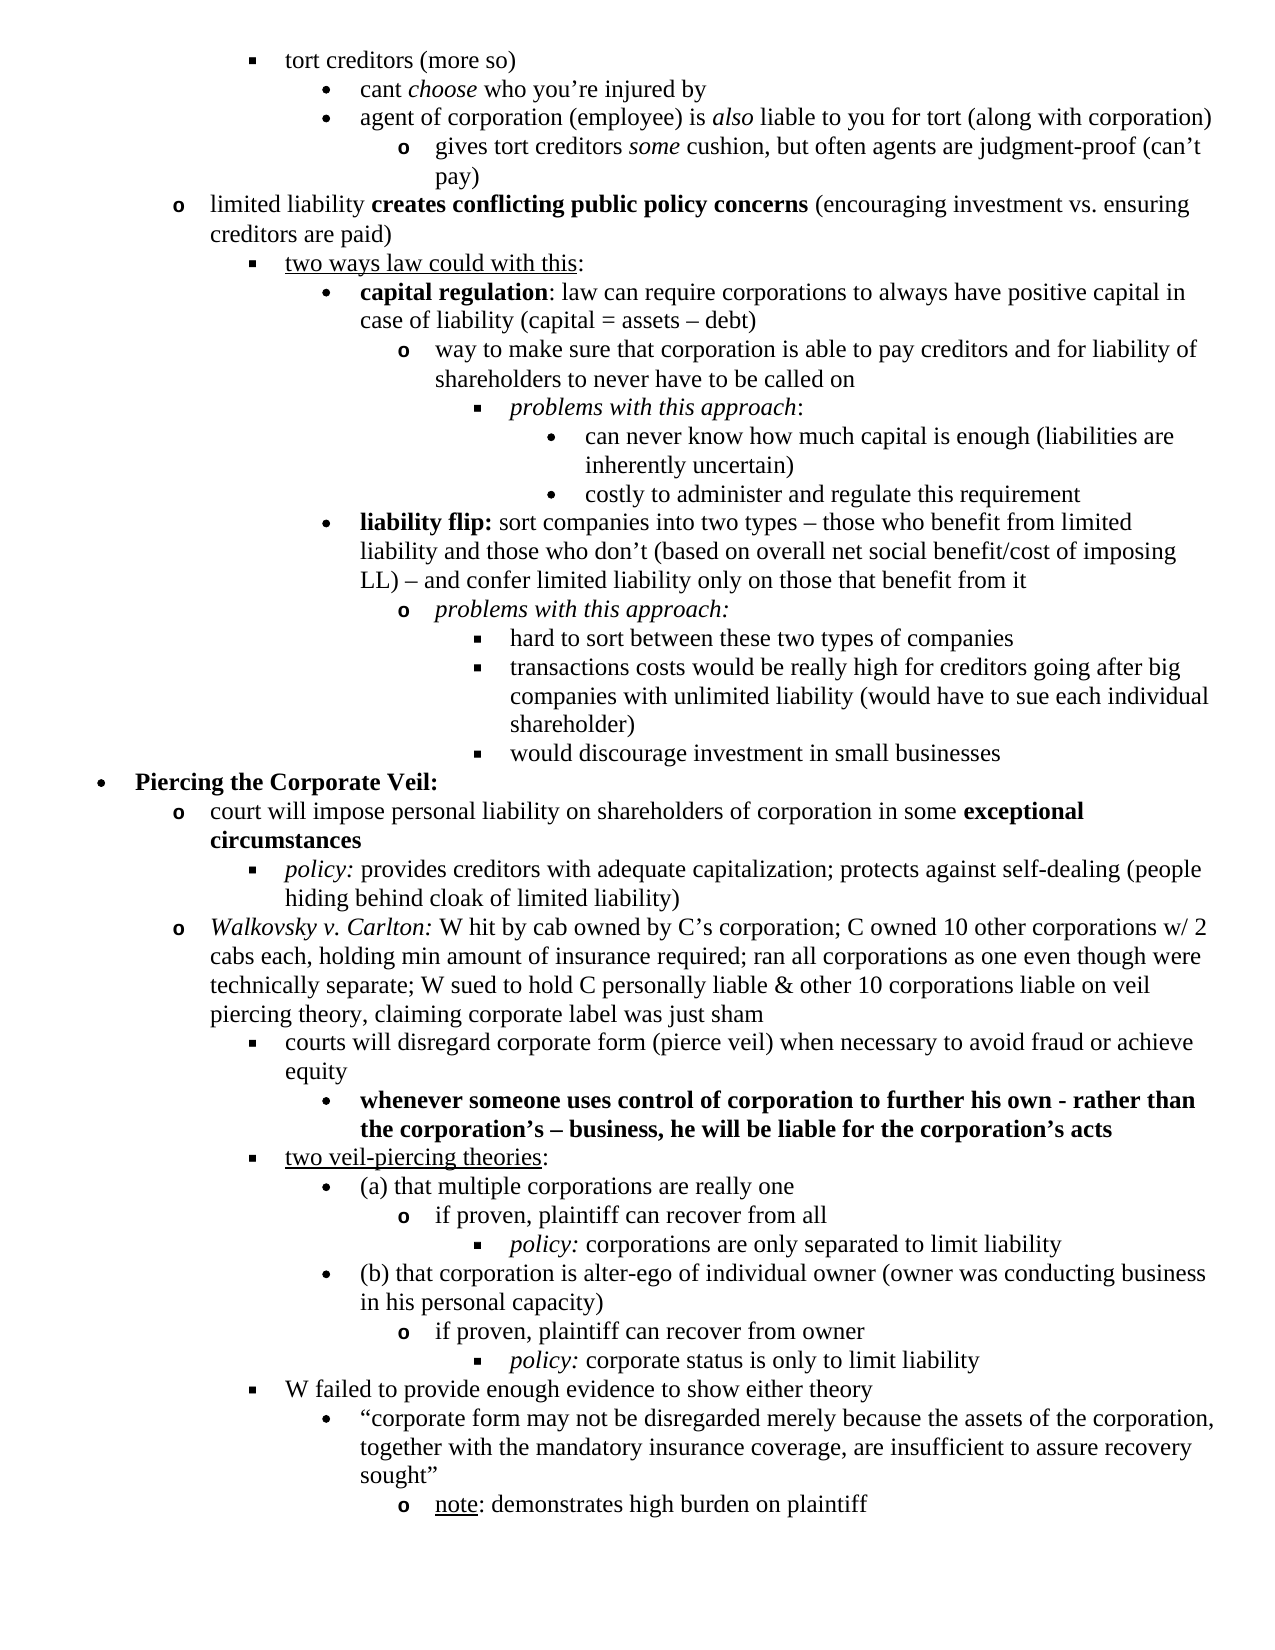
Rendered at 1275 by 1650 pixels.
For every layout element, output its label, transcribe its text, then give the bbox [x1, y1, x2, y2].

list cant choose who you’re injured by [322, 74, 1215, 102]
list policy: corporations are only separated to limit liability [472, 1229, 1215, 1258]
list note: demonstrates high burden on plaintiff [397, 1489, 1215, 1519]
list (a) that multiple corporations are really one [322, 1171, 1215, 1200]
list (b) that corporation is alter-ego of individual owner (owner was conducting business in his personal capacity) [322, 1258, 1215, 1316]
list can never know how much capital is enough (liabilities are inherently uncertain) [547, 421, 1215, 479]
list policy: corporate status is only to limit liability [472, 1345, 1215, 1374]
list policy: provides creditors with adequate capitalization; protects against self-dealing (people hiding behind cloak of limited liability) [247, 854, 1215, 912]
list if proven, plaintiff can recover from all [397, 1200, 1215, 1229]
list Piercing the Corporate Veil: [97, 767, 1215, 796]
list costly to administer and regulate this requirement [547, 479, 1215, 507]
list gives tort creditors some cushion, but often agents are judgment-proof (can’t pay) [397, 131, 1215, 189]
list “corporate form may not be disregarded merely because the assets of the corporation, together with the mandatory insurance coverage, are insufficient to assure recovery sought” [322, 1403, 1215, 1489]
list transactions costs would be really high for creditors going after big companies with unlimited liability (would have to sue each individual shareholder) [472, 652, 1215, 738]
list W failed to provide enough evidence to show either theory [247, 1374, 1215, 1403]
list problems with this approach: [397, 594, 1215, 623]
list agent of corporation (employee) is also liable to you for tort (along with corporation) [322, 102, 1215, 131]
list limited liability creates conflicting public policy concerns (encouraging investment vs. ensuring creditors are paid) [172, 189, 1215, 248]
list hard to sort between these two types of companies [472, 623, 1215, 652]
list tort creditors (more so) [247, 45, 1215, 74]
list court will impose personal liability on shareholders of corporation in some exceptional circumstances [172, 796, 1215, 854]
list liability flip: sort companies into two types – those who benefit from limited liability and those who don’t (based on overall net social benefit/cost of imposing LL) – and confer limited liability only on those that benefit from it [322, 507, 1215, 594]
list would discourage investment in small businesses [472, 738, 1215, 767]
list if proven, plaintiff can recover from owner [397, 1316, 1215, 1345]
list courts will disregard corporate form (pierce veil) when necessary to avoid fraud or achieve equity [247, 1027, 1215, 1085]
list whenever someone uses control of corporation to further his own - rather than the corporation’s – business, he will be liable for the corporation’s acts [322, 1085, 1215, 1142]
list problems with this approach: [472, 392, 1215, 421]
list capital regulation: law can require corporations to always have positive capital in case of liability (capital = assets – debt) [322, 277, 1215, 334]
list two veil-piercing theories: [247, 1142, 1215, 1171]
list two ways law could with this: [247, 248, 1215, 277]
list way to make sure that corporation is able to pay creditors and for liability of shareholders to never have to be called on [397, 334, 1215, 392]
list Walkovsky v. Carlton: W hit by cab owned by C’s corporation; C owned 10 other corporations w/ 2 cabs each, holding min amount of insurance required; ran all corporations as one even though were technically separate; W sued to hold C personally liable & other 10 corporations liable on veil piercing theory, claiming corporate label was just sham [172, 912, 1215, 1027]
